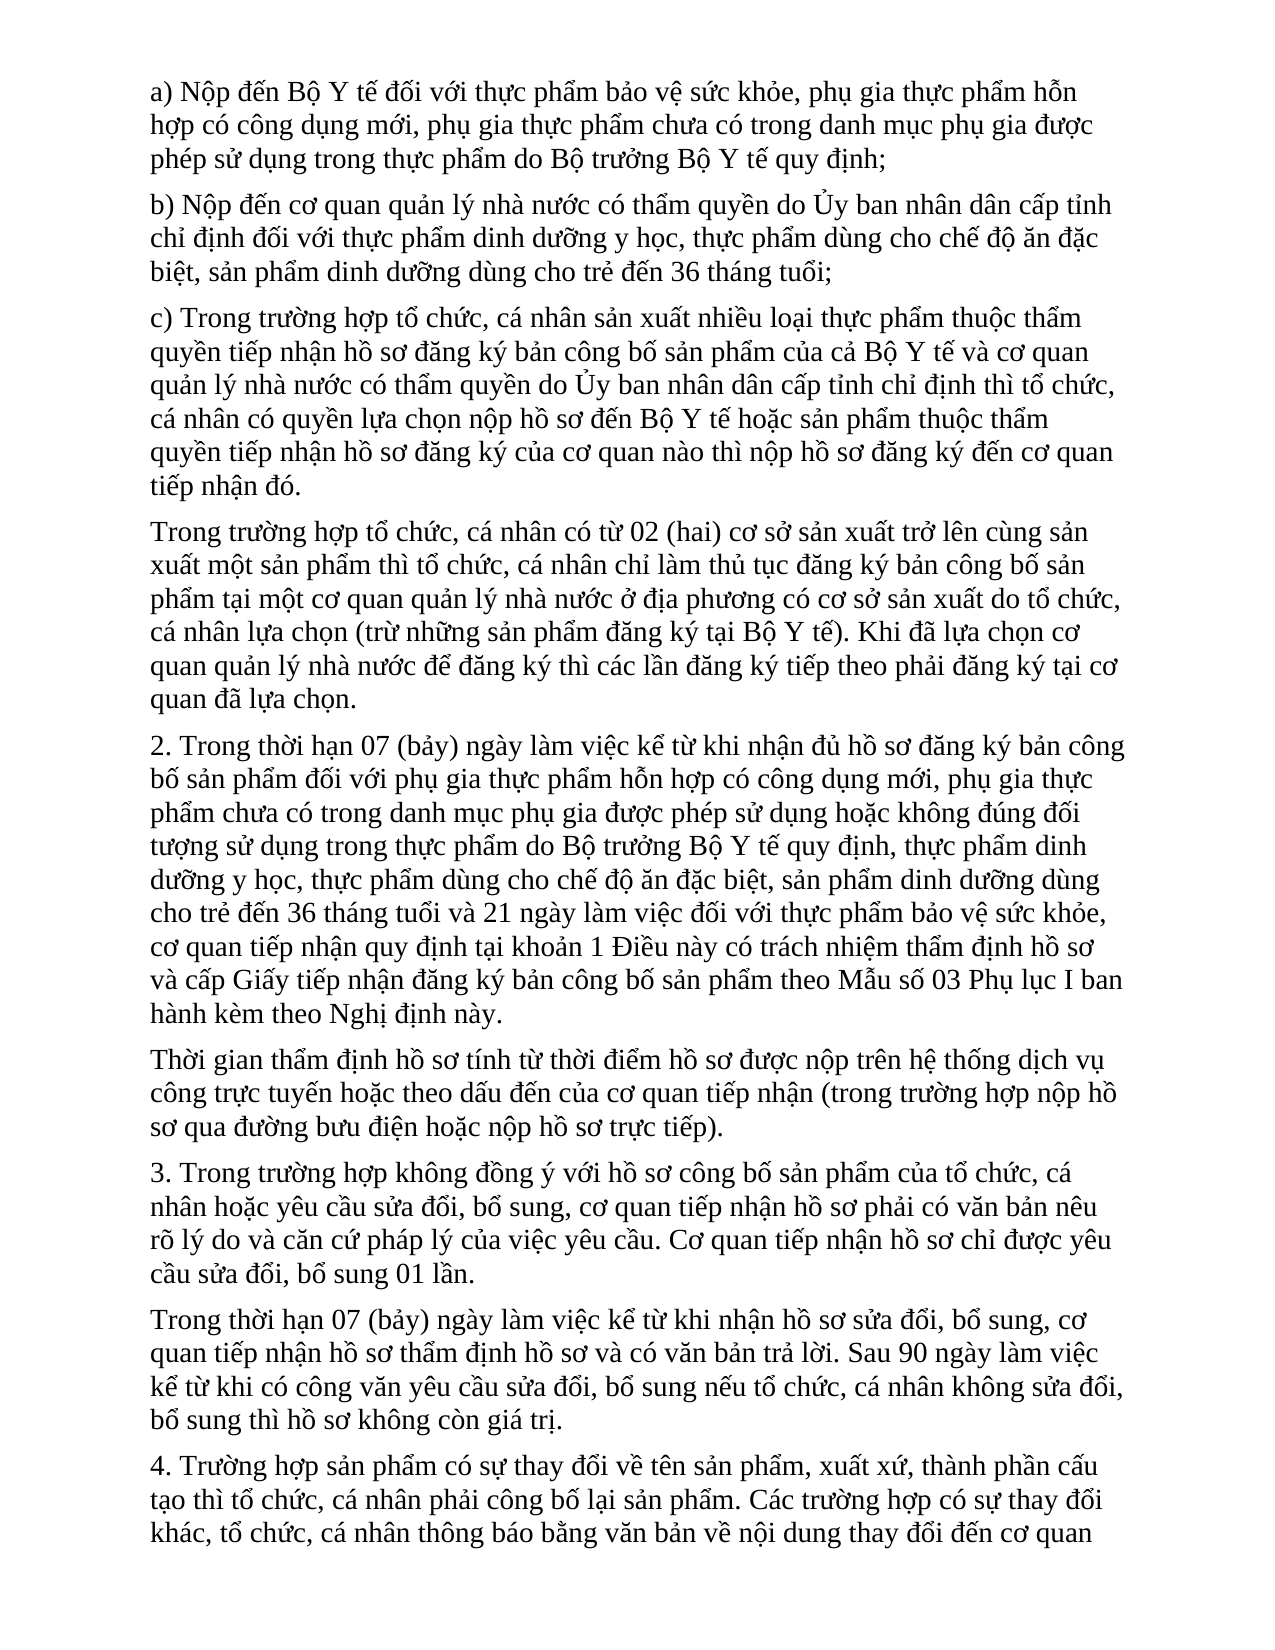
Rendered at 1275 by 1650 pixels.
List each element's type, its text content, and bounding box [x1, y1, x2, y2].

text Trong thời hạn 07 (bảy) ngày làm việc kể từ khi nhận hồ sơ sửa đổi, bổ sung, cơ quan tiếp nhận hồ sơ thẩm định hồ sơ và có văn bản trả lời. Sau 90 ngày làm việc kể từ khi có công văn yêu cầu sửa đổi, bổ sung nếu tổ chức, cá nhân không sửa đổi, bổ sung thì hồ sơ không còn giá trị. [150, 1302, 1125, 1436]
text 3. Trong trường hợp không đồng ý với hồ sơ công bố sản phẩm của tổ chức, cá nhân hoặc yêu cầu sửa đổi, bổ sung, cơ quan tiếp nhận hồ sơ phải có văn bản nêu rõ lý do và căn cứ pháp lý của việc yêu cầu. Cơ quan tiếp nhận hồ sơ chỉ được yêu cầu sửa đổi, bổ sung 01 lần. [150, 1155, 1125, 1289]
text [150, 1448, 1125, 1549]
text 2. Trong thời hạn 07 (bảy) ngày làm việc kể từ khi nhận đủ hồ sơ đăng ký bản công bố sản phẩm đối với phụ gia thực phẩm hỗn hợp có công dụng mới, phụ gia thực phẩm chưa có trong danh mục phụ gia được phép sử dụng hoặc không đúng đối tượng sử dụng trong thực phẩm do Bộ trưởng Bộ Y tế quy định, thực phẩm dinh dưỡng y học, thực phẩm dùng cho chế độ ăn đặc biệt, sản phẩm dinh dưỡng dùng cho trẻ đến 36 tháng tuổi và 21 ngày làm việc đối với thực phẩm bảo vệ sức khỏe, cơ quan tiếp nhận quy định tại khoản 1 Điều này có trách nhiệm thẩm định hồ sơ và cấp Giấy tiếp nhận đăng ký bản công bố sản phẩm theo Mẫu số 03 Phụ lục I ban hành kèm theo Nghị định này. [150, 728, 1125, 1029]
text Trong trường hợp tổ chức, cá nhân có từ 02 (hai) cơ sở sản xuất trở lên cùng sản xuất một sản phẩm thì tổ chức, cá nhân chỉ làm thủ tục đăng ký bản công bố sản phẩm tại một cơ quan quản lý nhà nước ở địa phương có cơ sở sản xuất do tổ chức, cá nhân lựa chọn (trừ những sản phẩm đăng ký tại Bộ Y tế). Khi đã lựa chọn cơ quan quản lý nhà nước để đăng ký thì các lần đăng ký tiếp theo phải đăng ký tại cơ quan đã lựa chọn. [150, 514, 1125, 715]
text Thời gian thẩm định hồ sơ tính từ thời điểm hồ sơ được nộp trên hệ thống dịch vụ công trực tuyến hoặc theo dấu đến của cơ quan tiếp nhận (trong trường hợp nộp hồ sơ qua đường bưu điện hoặc nộp hồ sơ trực tiếp). [150, 1042, 1125, 1143]
text b) Nộp đến cơ quan quản lý nhà nước có thẩm quyền do Ủy ban nhân dân cấp tỉnh chỉ định đối với thực phẩm dinh dưỡng y học, thực phẩm dùng cho chế độ ăn đặc biệt, sản phẩm dinh dưỡng dùng cho trẻ đến 36 tháng tuổi; [150, 187, 1125, 288]
text a) Nộp đến Bộ Y tế đối với thực phẩm bảo vệ sức khỏe, phụ gia thực phẩm hỗn hợp có công dụng mới, phụ gia thực phẩm chưa có trong danh mục phụ gia được phép sử dụng trong thực phẩm do Bộ trưởng Bộ Y tế quy định; [150, 74, 1125, 174]
text c) Trong trường hợp tổ chức, cá nhân sản xuất nhiều loại thực phẩm thuộc thẩm quyền tiếp nhận hồ sơ đăng ký bản công bố sản phẩm của cả Bộ Y tế và cơ quan quản lý nhà nước có thẩm quyền do Ủy ban nhân dân cấp tỉnh chỉ định thì tổ chức, cá nhân có quyền lựa chọn nộp hồ sơ đến Bộ Y tế hoặc sản phẩm thuộc thẩm quyền tiếp nhận hồ sơ đăng ký của cơ quan nào thì nộp hồ sơ đăng ký đến cơ quan tiếp nhận đó. [150, 300, 1125, 501]
